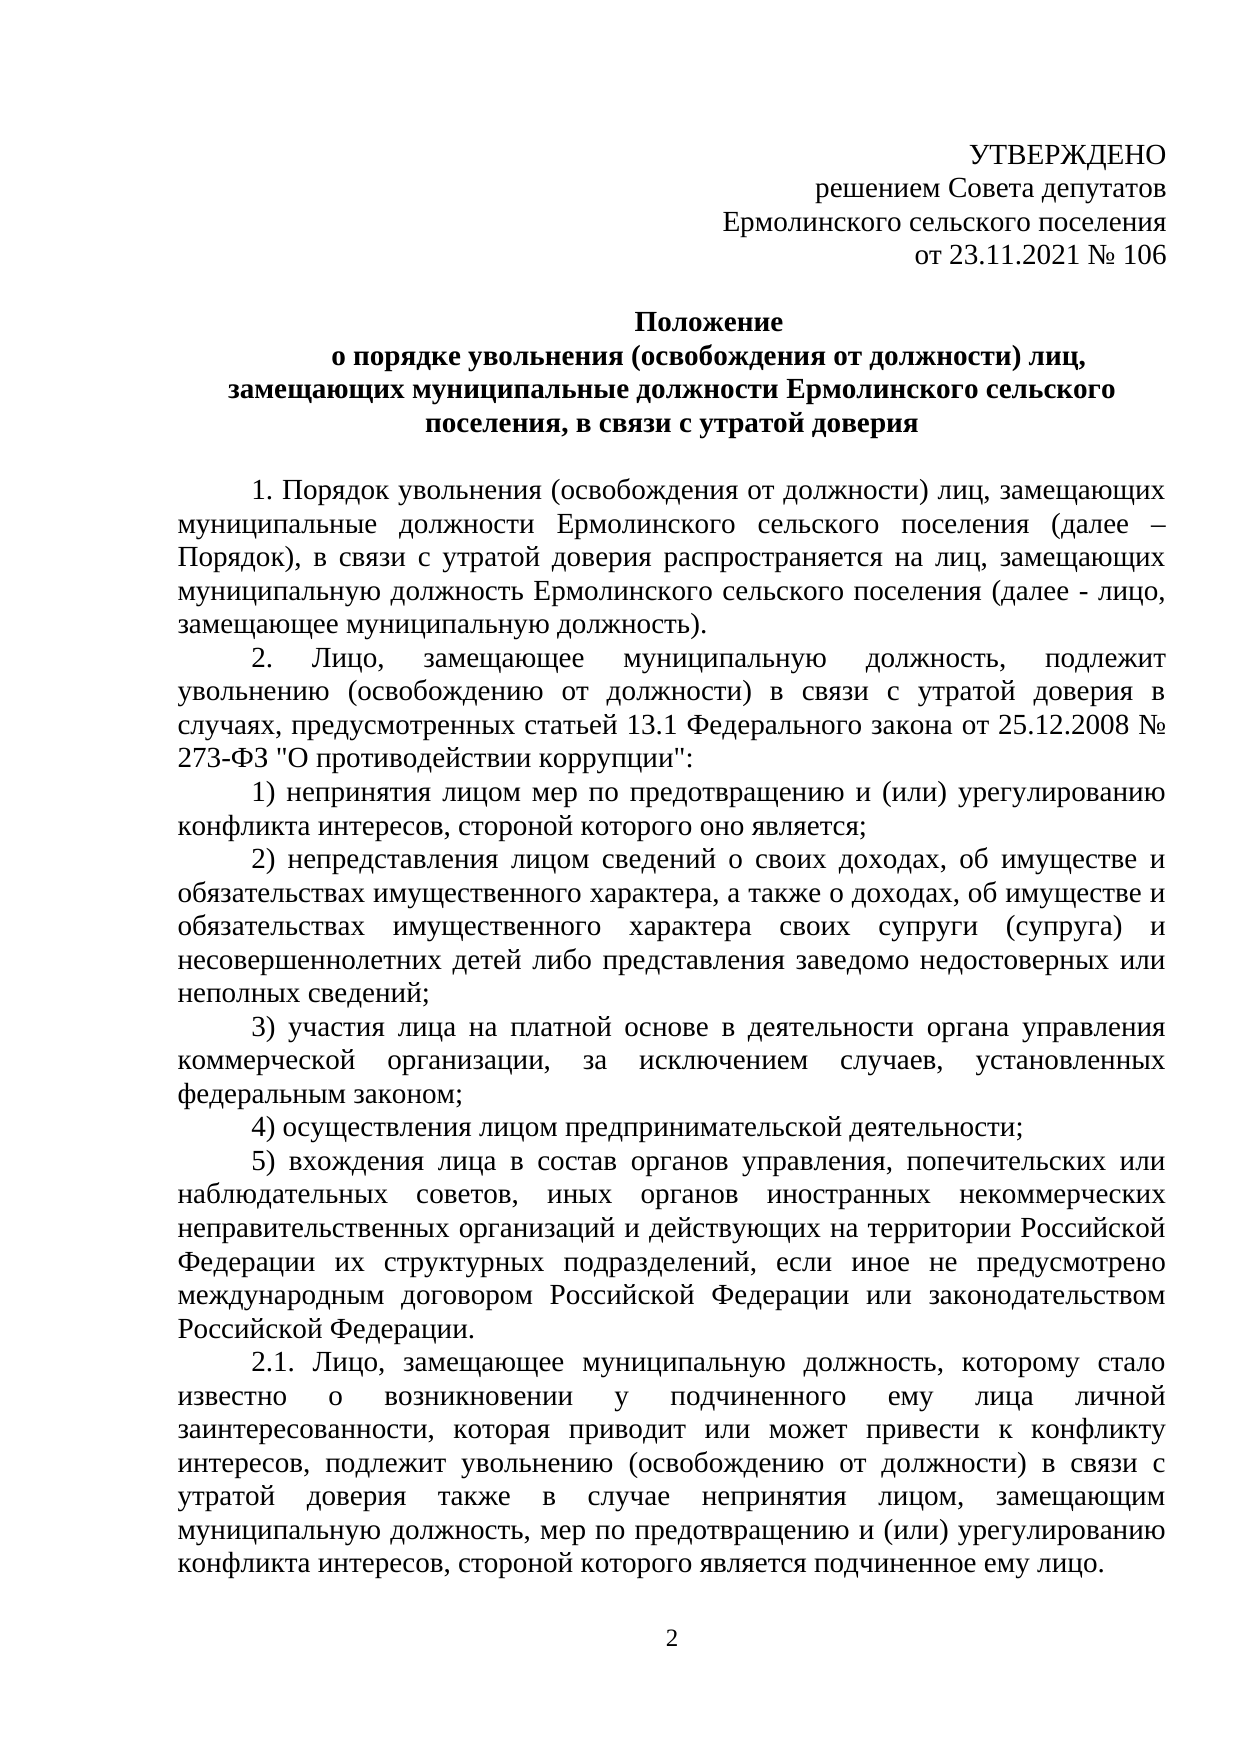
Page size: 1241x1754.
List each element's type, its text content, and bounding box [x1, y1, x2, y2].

text от 23.11.2021 № 106 [177, 237, 1166, 271]
text Положение [177, 304, 1166, 338]
text Ермолинского сельского поселения [177, 204, 1166, 237]
text 2.1. Лицо, замещающее муниципальную должность, которому стало известно о возникновении у подчиненного ему лица личной заинтересованности, которая приводит или может привести к конфликту интересов, подлежит увольнению (освобождению от должности) в связи с утратой доверия также в случае непринятия лицом, замещающим муниципальную должность, мер по предотвращению и (или) урегулированию конфликта интересов, стороной которого является подчиненное ему лицо. [177, 1344, 1166, 1579]
text решением Совета депутатов [177, 170, 1166, 204]
text 4) осуществления лицом предпринимательской деятельности; [177, 1109, 1166, 1143]
text 1) непринятия лицом мер по предотвращению и (или) урегулированию конфликта интересов, стороной которого оно является; [177, 774, 1166, 841]
text УТВЕРЖДЕНО [177, 137, 1166, 170]
text 5) вхождения лица в состав органов управления, попечительских или наблюдательных советов, иных органов иностранных некоммерческих неправительственных организаций и действующих на территории Российской Федерации их структурных подразделений, если иное не предусмотрено международным договором Российской Федерации или законодательством Российской Федерации. [177, 1143, 1166, 1344]
text о порядке увольнения (освобождения от должности) лиц, замещающих муниципальные должности Ермолинского сельского поселения, в связи с утратой доверия [177, 338, 1166, 439]
text 3) участия лица на платной основе в деятельности органа управления коммерческой организации, за исключением случаев, установленных федеральным законом; [177, 1009, 1166, 1109]
text 2) непредставления лицом сведений о своих доходах, об имуществе и обязательствах имущественного характера, а также о доходах, об имуществе и обязательствах имущественного характера своих супруги (супруга) и несовершеннолетних детей либо представления заведомо недостоверных или неполных сведений; [177, 841, 1166, 1009]
text 2. Лицо, замещающее муниципальную должность, подлежит увольнению (освобождению от должности) в связи с утратой доверия в случаях, предусмотренных статьей 13.1 Федерального закона от 25.12.2008 № 273-ФЗ "О противодействии коррупции": [177, 640, 1166, 774]
text 1. Порядок увольнения (освобождения от должности) лиц, замещающих муниципальные должности Ермолинского сельского поселения (далее – Порядок), в связи с утратой доверия распространяется на лиц, замещающих муниципальную должность Ермолинского сельского поселения (далее - лицо, замещающее муниципальную должность). [177, 472, 1166, 640]
